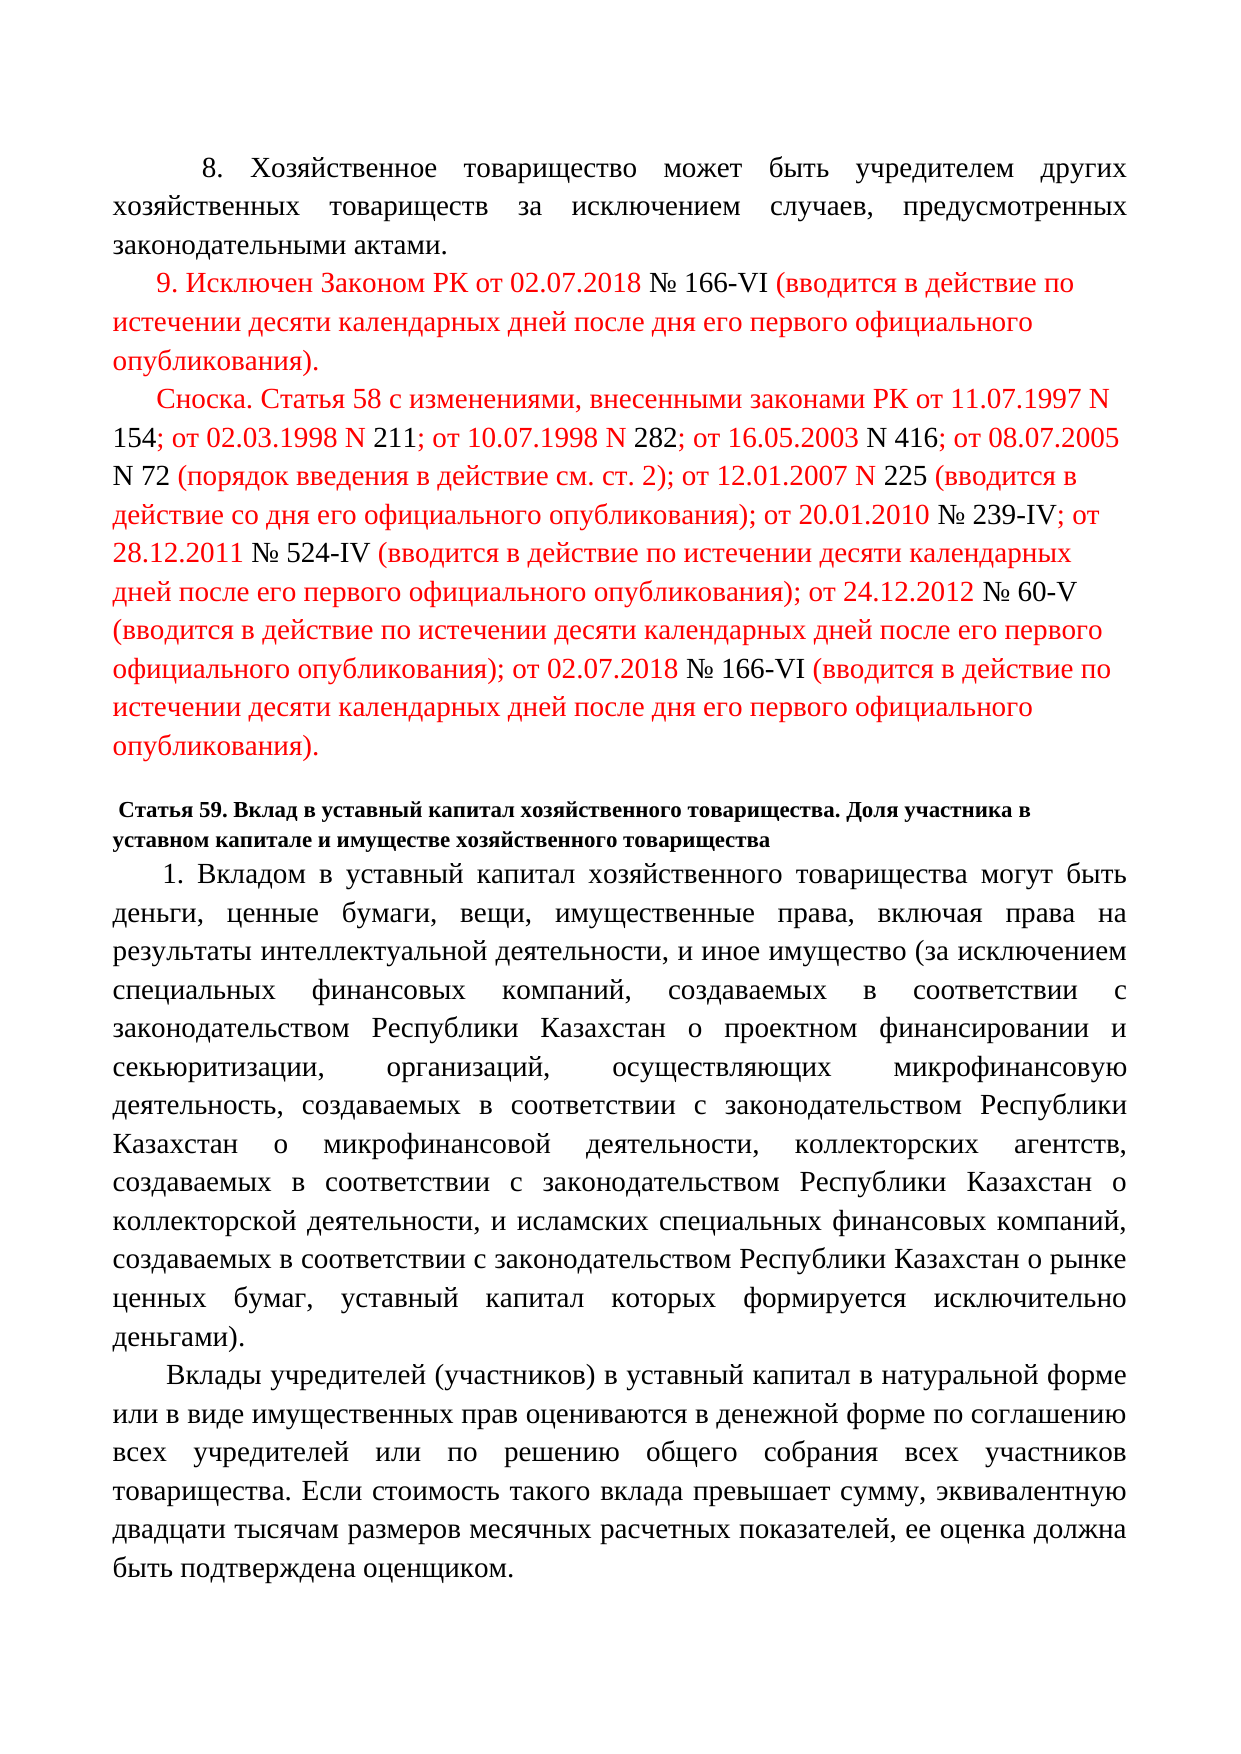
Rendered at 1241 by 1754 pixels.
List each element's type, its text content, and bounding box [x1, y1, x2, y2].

text Вклады учредителей (участников) в уставный капитал в натуральной форме или в виде имущественных прав оцениваются в денежной форме по соглашению всех учредителей или по решению общего собрания всех участников товарищества. Если стоимость такого вклада превышает сумму, эквивалентную двадцати тысячам размеров месячных расчетных показателей, ее оценка должна быть подтверждена оценщиком. [112, 1357, 1128, 1583]
text 8. Хозяйственное товарищество может быть учредителем других хозяйственных товариществ за исключением случаев, предусмотренных законодательными актами. [112, 150, 1128, 261]
text Статья 59. Вклад в уставный капитал хозяйственного товарищества. Доля участника в уставном капитале и имуществе хозяйственного товарищества [112, 796, 1128, 852]
text 1. Вкладом в уставный капитал хозяйственного товарищества могут быть деньги, ценные бумаги, вещи, имущественные права, включая права на результаты интеллектуальной деятельности, и иное имущество (за исключением специальных финансовых компаний, создаваемых в соответствии с законодательством Республики Казахстан о проектном финансировании и секьюритизации, организаций, осуществляющих микрофинансовую деятельность, создаваемых в соответствии с законодательством Республики Казахстан о микрофинансовой деятельности, коллекторских агентств, создаваемых в соответствии с законодательством Республики Казахстан о коллекторской деятельности, и исламских специальных финансовых компаний, создаваемых в соответствии с законодательством Республики Казахстан о рынке ценных бумаг, уставный капитал которых формируется исключительно деньгами). [112, 856, 1128, 1352]
text 9. Исключен Законом РК от 02.07.2018 № 166-VI (вводится в действие по истечении десяти календарных дней после дня его первого официального опубликования). Сноска. Статья 58 с изменениями, внесенными законами РК от 11.07.1997 N 154; от 02.03.1998 N 211; от 10.07.1998 N 282; от 16.05.2003 N 416; от 08.07.2005 N 72 (порядок введения в действие см. ст. 2); от 12.01.2007 N 225 (вводится в действие со дня его официального опубликования); от 20.01.2010 № 239-IV; от 28.12.2011 № 524-IV (вводится в действие по истечении десяти календарных дней после его первого официального опубликования); от 24.12.2012 № 60-V (вводится в действие по истечении десяти календарных дней после его первого официального опубликования); от 02.07.2018 № 166-VI (вводится в действие по истечении десяти календарных дней после дня его первого официального опубликования). [112, 266, 1128, 792]
